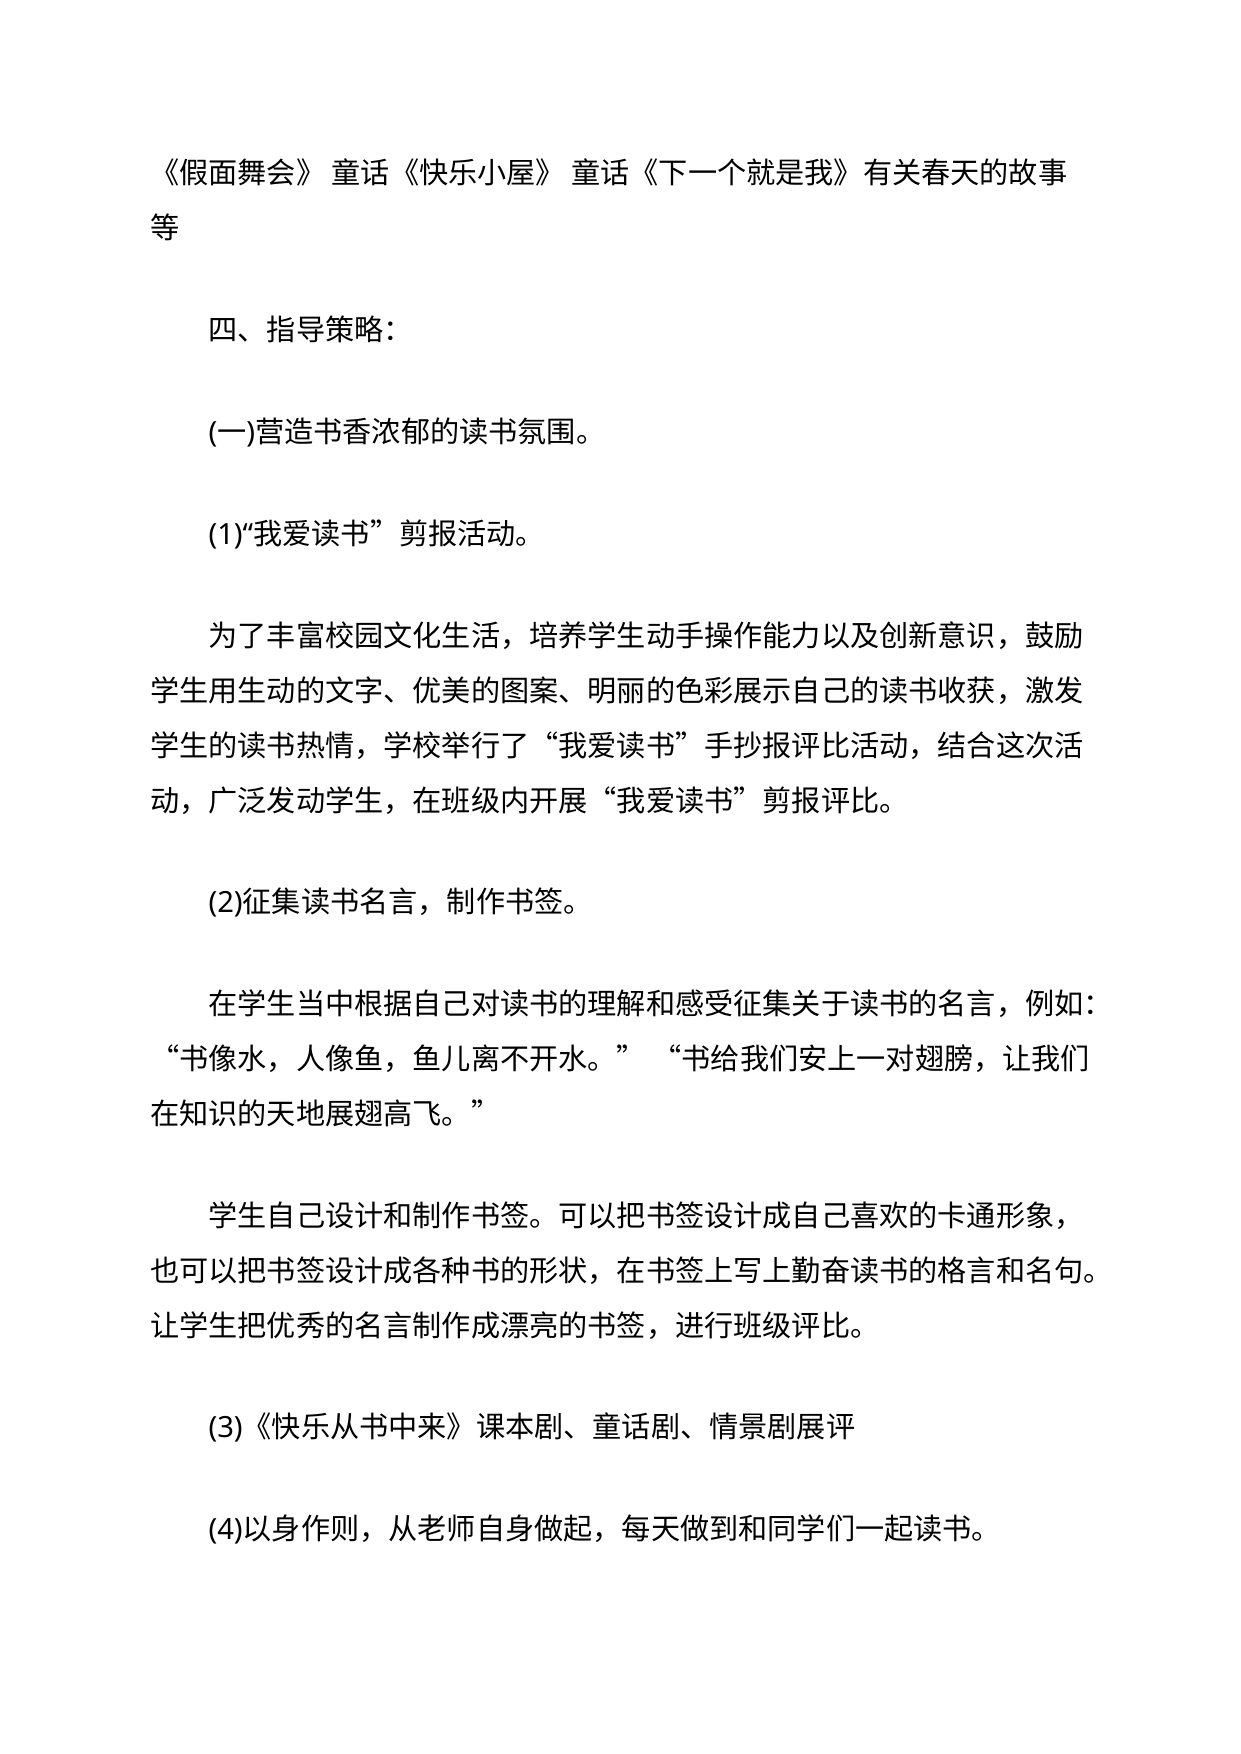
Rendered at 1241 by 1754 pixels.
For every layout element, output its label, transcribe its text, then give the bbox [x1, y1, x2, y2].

text (4)以身作则，从老师自身做起，每天做到和同学们一起读书。 [150, 1506, 1090, 1548]
text (一)营造书香浓郁的读书氛围。 [150, 408, 1090, 451]
text (1)“我爱读书”剪报活动。 [150, 510, 1090, 553]
text (2)征集读书名言，制作书签。 [150, 879, 1090, 921]
text 为了丰富校园文化生活，培养学生动手操作能力以及创新意识，鼓励学生用生动的文字、优美的图案、明丽的色彩展示自己的读书收获，激发学生的读书热情，学校举行了“我爱读书”手抄报评比活动，结合这次活动，广泛发动学生，在班级内开展“我爱读书”剪报评比。 [150, 612, 1090, 819]
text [150, 150, 1090, 247]
text 学生自己设计和制作书签。可以把书签设计成自己喜欢的卡通形象，也可以把书签设计成各种书的形状，在书签上写上勤奋读书的格言和名句。让学生把优秀的名言制作成漂亮的书签，进行班级评比。 [150, 1192, 1090, 1344]
text (3)《快乐从书中来》课本剧、童话剧、情景剧展评 [150, 1404, 1090, 1446]
text 四、指导策略： [150, 307, 1090, 349]
text 在学生当中根据自己对读书的理解和感受征集关于读书的名言，例如：“书像水，人像鱼，鱼儿离不开水。” “书给我们安上一对翅膀，让我们在知识的天地展翅高飞。” [150, 981, 1090, 1133]
